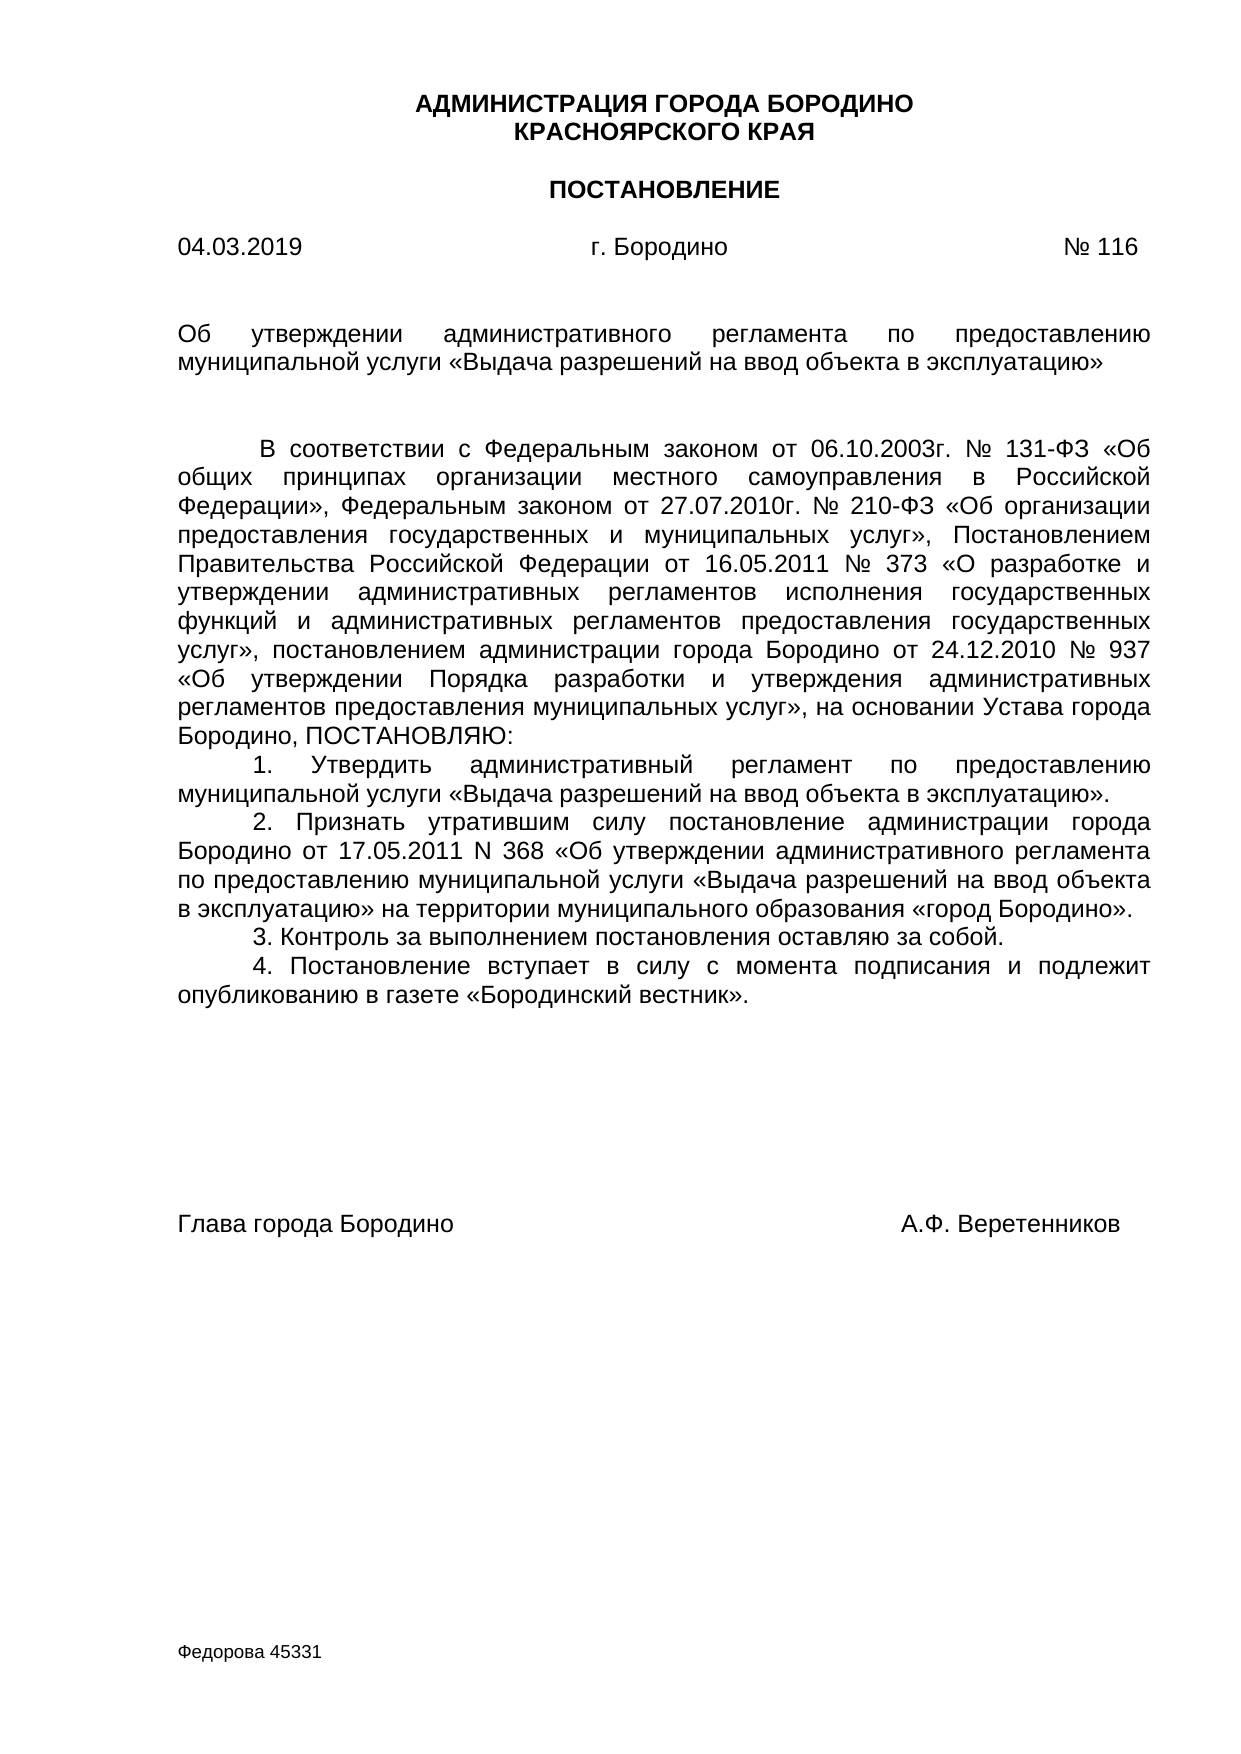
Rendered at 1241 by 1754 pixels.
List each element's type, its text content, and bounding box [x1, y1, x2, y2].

text 4. Постановление вступает в силу с момента подписания и подлежит опубликованию в газете «Бородинский вестник». [177, 951, 1152, 1009]
text КРАСНОЯРСКОГО КРАЯ [177, 117, 1152, 146]
text 2. Признать утратившим силу постановление администрации города Бородино от 17.05.2011 N 368 «Об утверждении административного регламента по предоставлению муниципальной услуги «Выдача разрешений на ввод объекта в эксплуатацию» на территории муниципального образования «город Бородино». [177, 807, 1152, 922]
text Глава города Бородино А.Ф. Веретенников [177, 1209, 1152, 1238]
text В соответствии с Федеральным законом от 06.10.2003г. № 131-ФЗ «Об общих принципах организации местного самоуправления в Российской Федерации», Федеральным законом от 27.07.2010г. № 210-ФЗ «Об организации предоставления государственных и муниципальных услуг», Постановлением Правительства Российской Федерации от 16.05.2011 № 373 «О разработке и утверждении административных регламентов исполнения государственных функций и административных регламентов предоставления государственных услуг», постановлением администрации города Бородино от 24.12.2010 № 937 «Об утверждении Порядка разработки и утверждения административных регламентов предоставления муниципальных услуг», на основании Устава города Бородино, ПОСТАНОВЛЯЮ: [177, 434, 1152, 750]
text 3. Контроль за выполнением постановления оставляю за собой. [177, 922, 1152, 951]
text 1. Утвердить административный регламент по предоставлению муниципальной услуги «Выдача разрешений на ввод объекта в эксплуатацию». [177, 750, 1152, 807]
text Федорова 45331 [177, 1640, 1152, 1662]
text 04.03.2019 г. Бородино № 116 [177, 232, 1152, 261]
text ПОСТАНОВЛЕНИЕ [177, 175, 1152, 204]
text Об утверждении административного регламента по предоставлению муниципальной услуги «Выдача разрешений на ввод объекта в эксплуатацию» [177, 319, 1152, 376]
text АДМИНИСТРАЦИЯ ГОРОДА БОРОДИНО [177, 89, 1152, 117]
